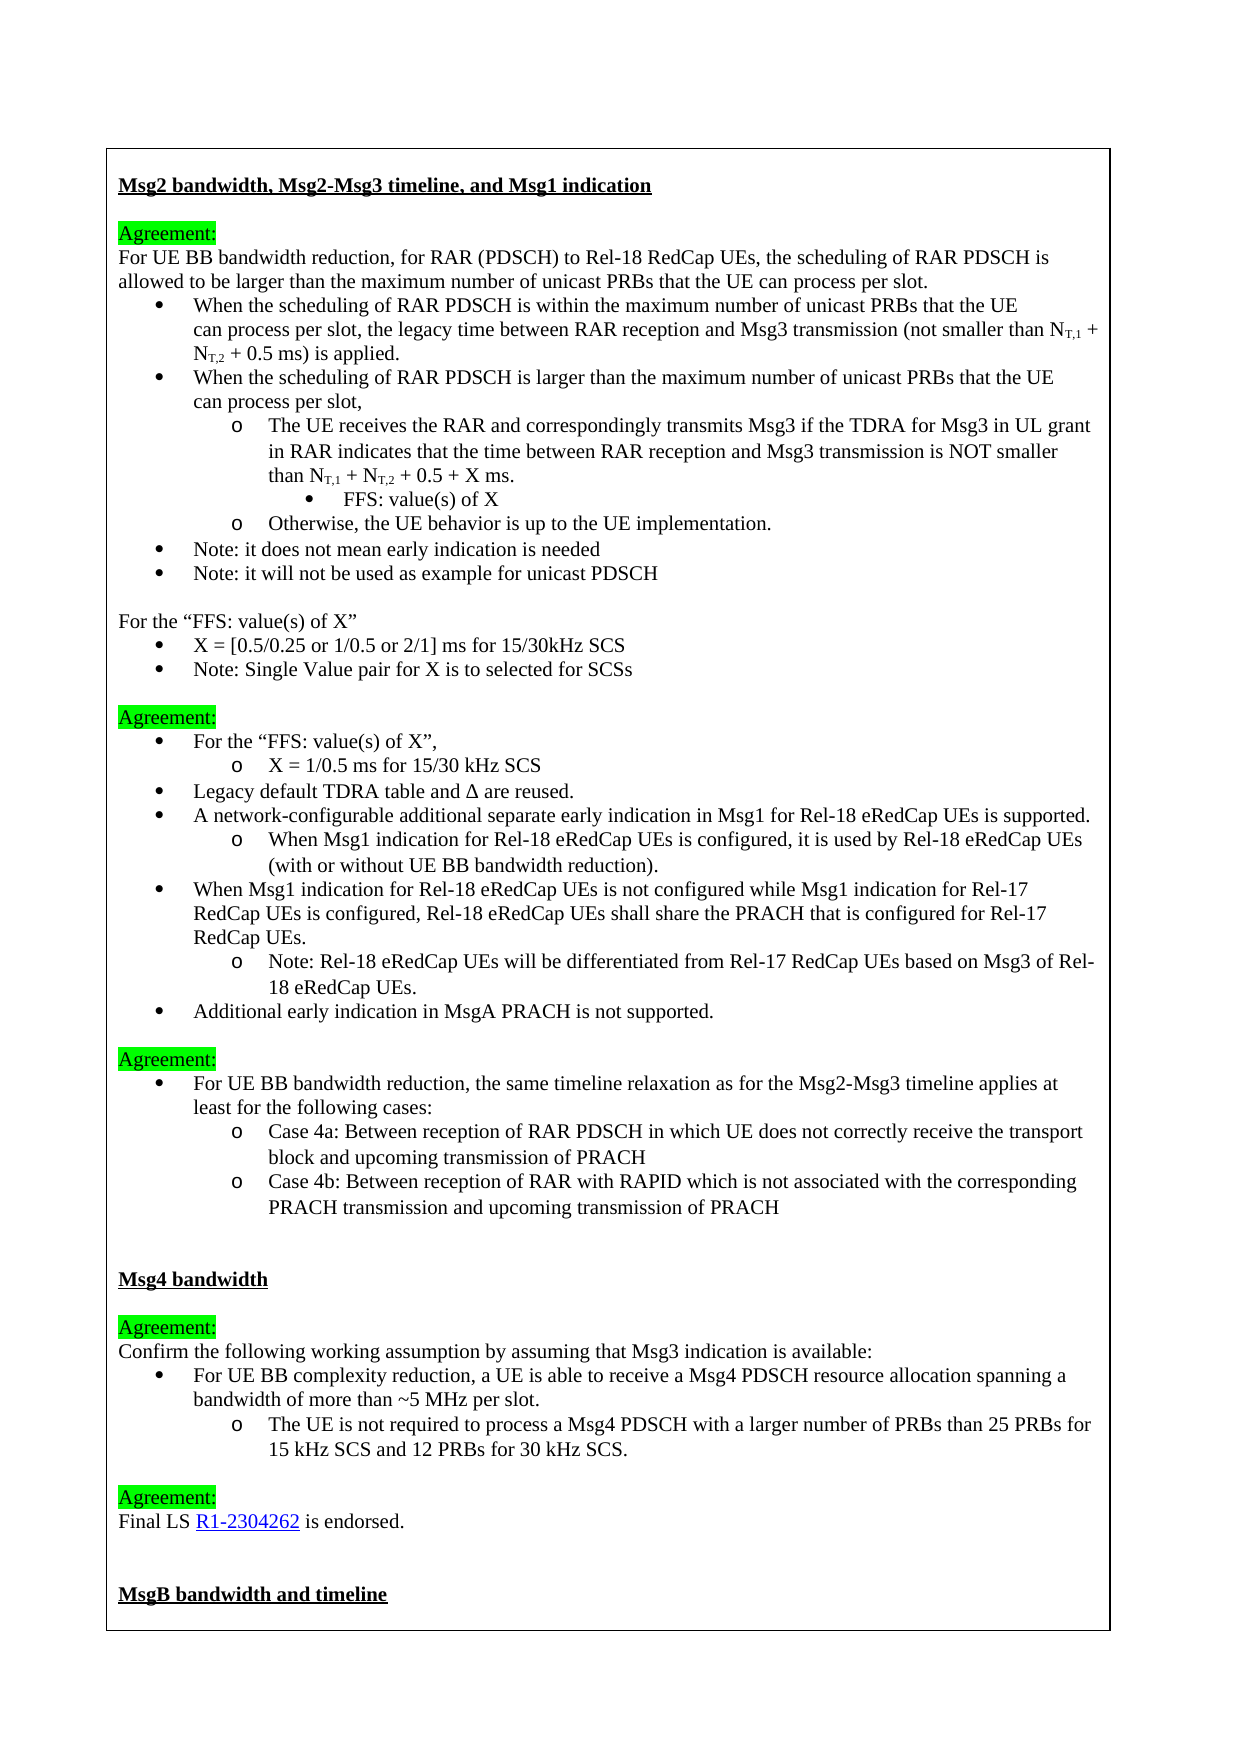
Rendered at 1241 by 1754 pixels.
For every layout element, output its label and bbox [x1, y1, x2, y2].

table_header [107, 149, 1109, 1630]
